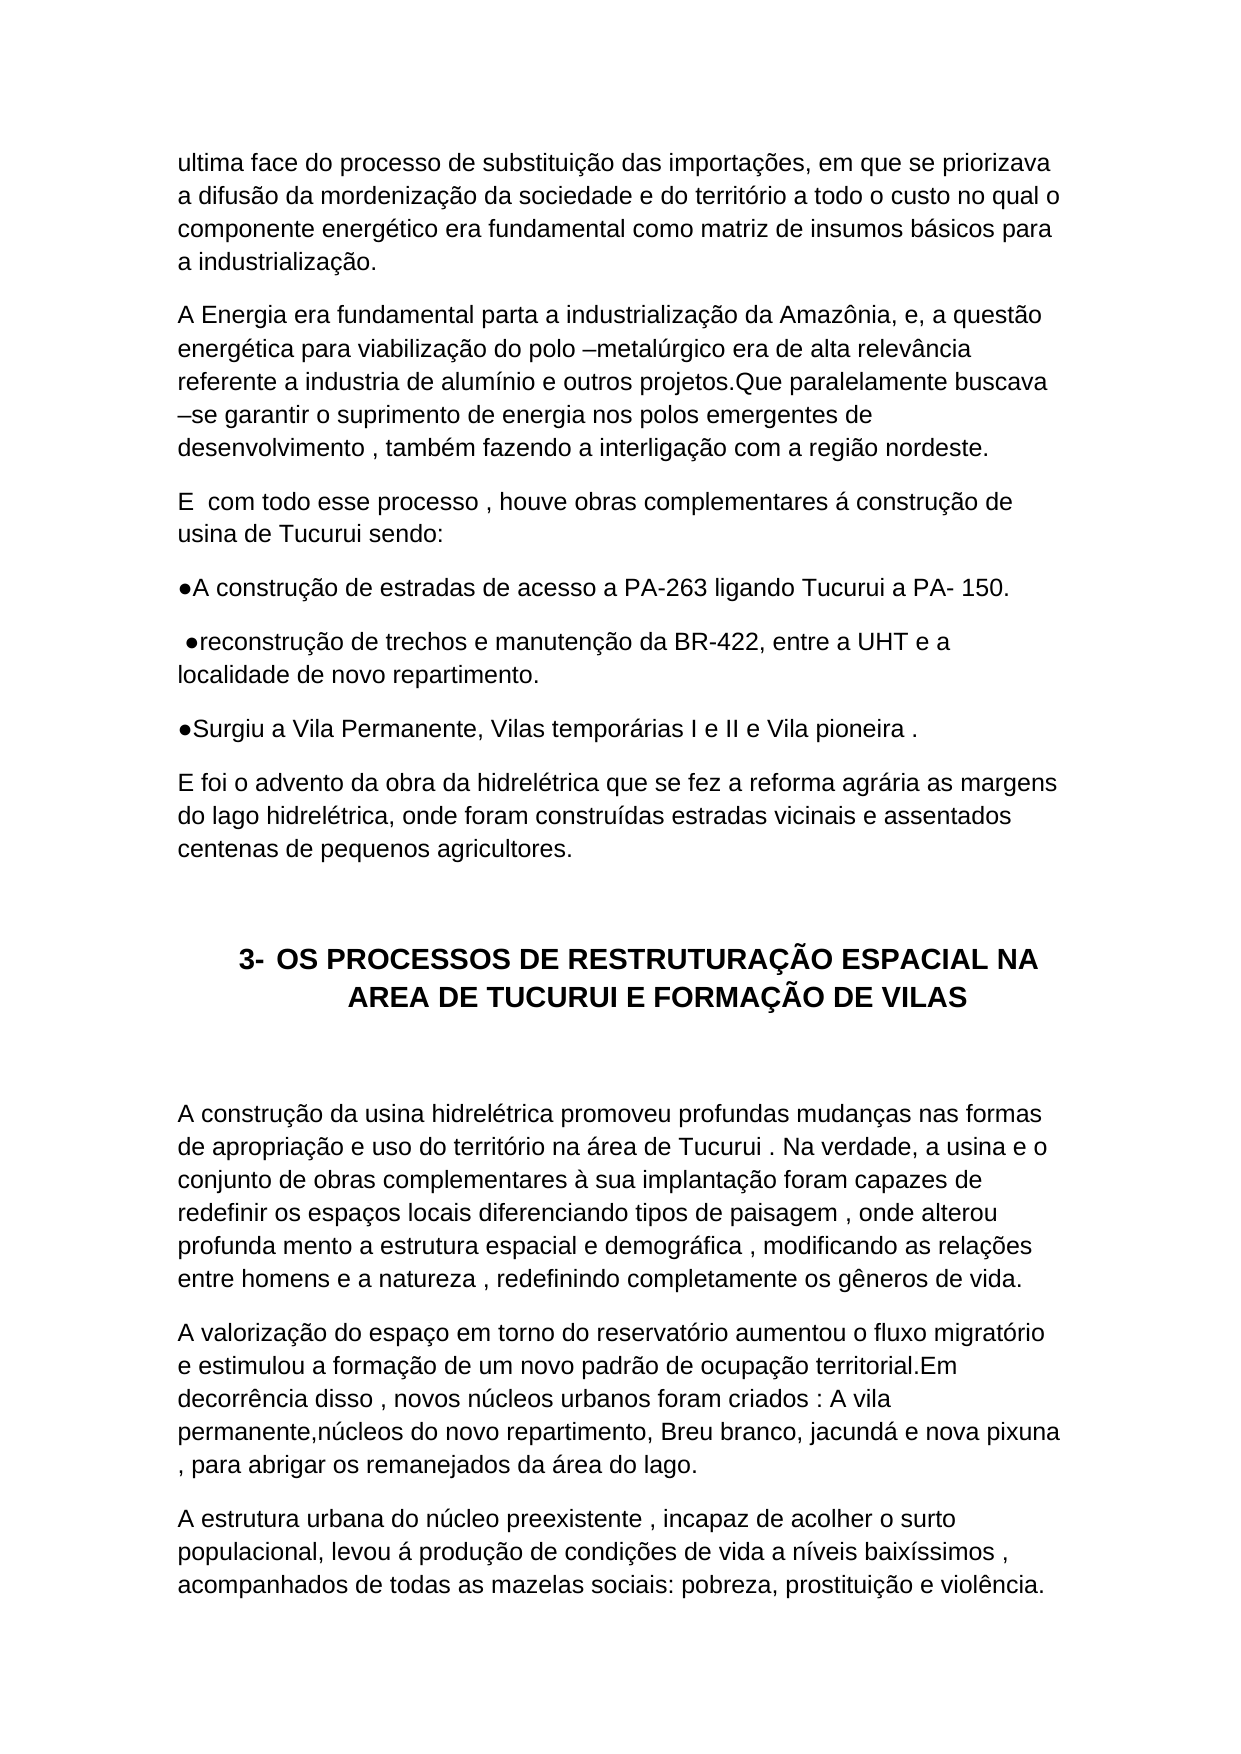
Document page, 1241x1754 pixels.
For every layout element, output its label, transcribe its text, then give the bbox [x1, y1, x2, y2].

text E com todo esse processo , houve obras complementares á construção de usina de Tucurui sendo: [177, 486, 1063, 548]
text ●Surgiu a Vila Permanente, Vilas temporárias I e II e Vila pioneira . [177, 714, 1063, 743]
text ●reconstrução de trechos e manutenção da BR-422, entre a UHT e a localidade de novo repartimento. [177, 627, 1063, 689]
list OS PROCESSOS DE RESTRUTURAÇÃO ESPACIAL NA AREA DE TUCURUI E FORMAÇÃO DE VILAS [215, 942, 1063, 1014]
text A valorização do espaço em torno do reservatório aumentou o fluxo migratório e estimulou a formação de um novo padrão de ocupação territorial.Em decorrência disso , novos núcleos urbanos foram criados : A vila permanente,núcleos do novo repartimento, Breu branco, jacundá e nova pixuna , para abrigar os remanejados da área do lago. [177, 1318, 1063, 1479]
text ●A construção de estradas de acesso a PA-263 ligando Tucurui a PA- 150. [177, 573, 1063, 602]
text A construção da usina hidrelétrica promoveu profundas mudanças nas formas de apropriação e uso do território na área de Tucurui . Na verdade, a usina e o conjunto de obras complementares à sua implantação foram capazes de redefinir os espaços locais diferenciando tipos de paisagem , onde alterou profunda mento a estrutura espacial e demográfica , modificando as relações entre homens e a natureza , redefinindo completamente os gêneros de vida. [177, 1099, 1063, 1293]
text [177, 1504, 1063, 1599]
text E foi o advento da obra da hidrelétrica que se fez a reforma agrária as margens do lago hidrelétrica, onde foram construídas estradas vicinais e assentados centenas de pequenos agricultores. [177, 768, 1063, 863]
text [177, 148, 1063, 275]
text A Energia era fundamental parta a industrialização da Amazônia, e, a questão energética para viabilização do polo –metalúrgico era de alta relevância referente a industria de alumínio e outros projetos.Que paralelamente buscava –se garantir o suprimento de energia nos polos emergentes de desenvolvimento , também fazendo a interligação com a região nordeste. [177, 301, 1063, 461]
